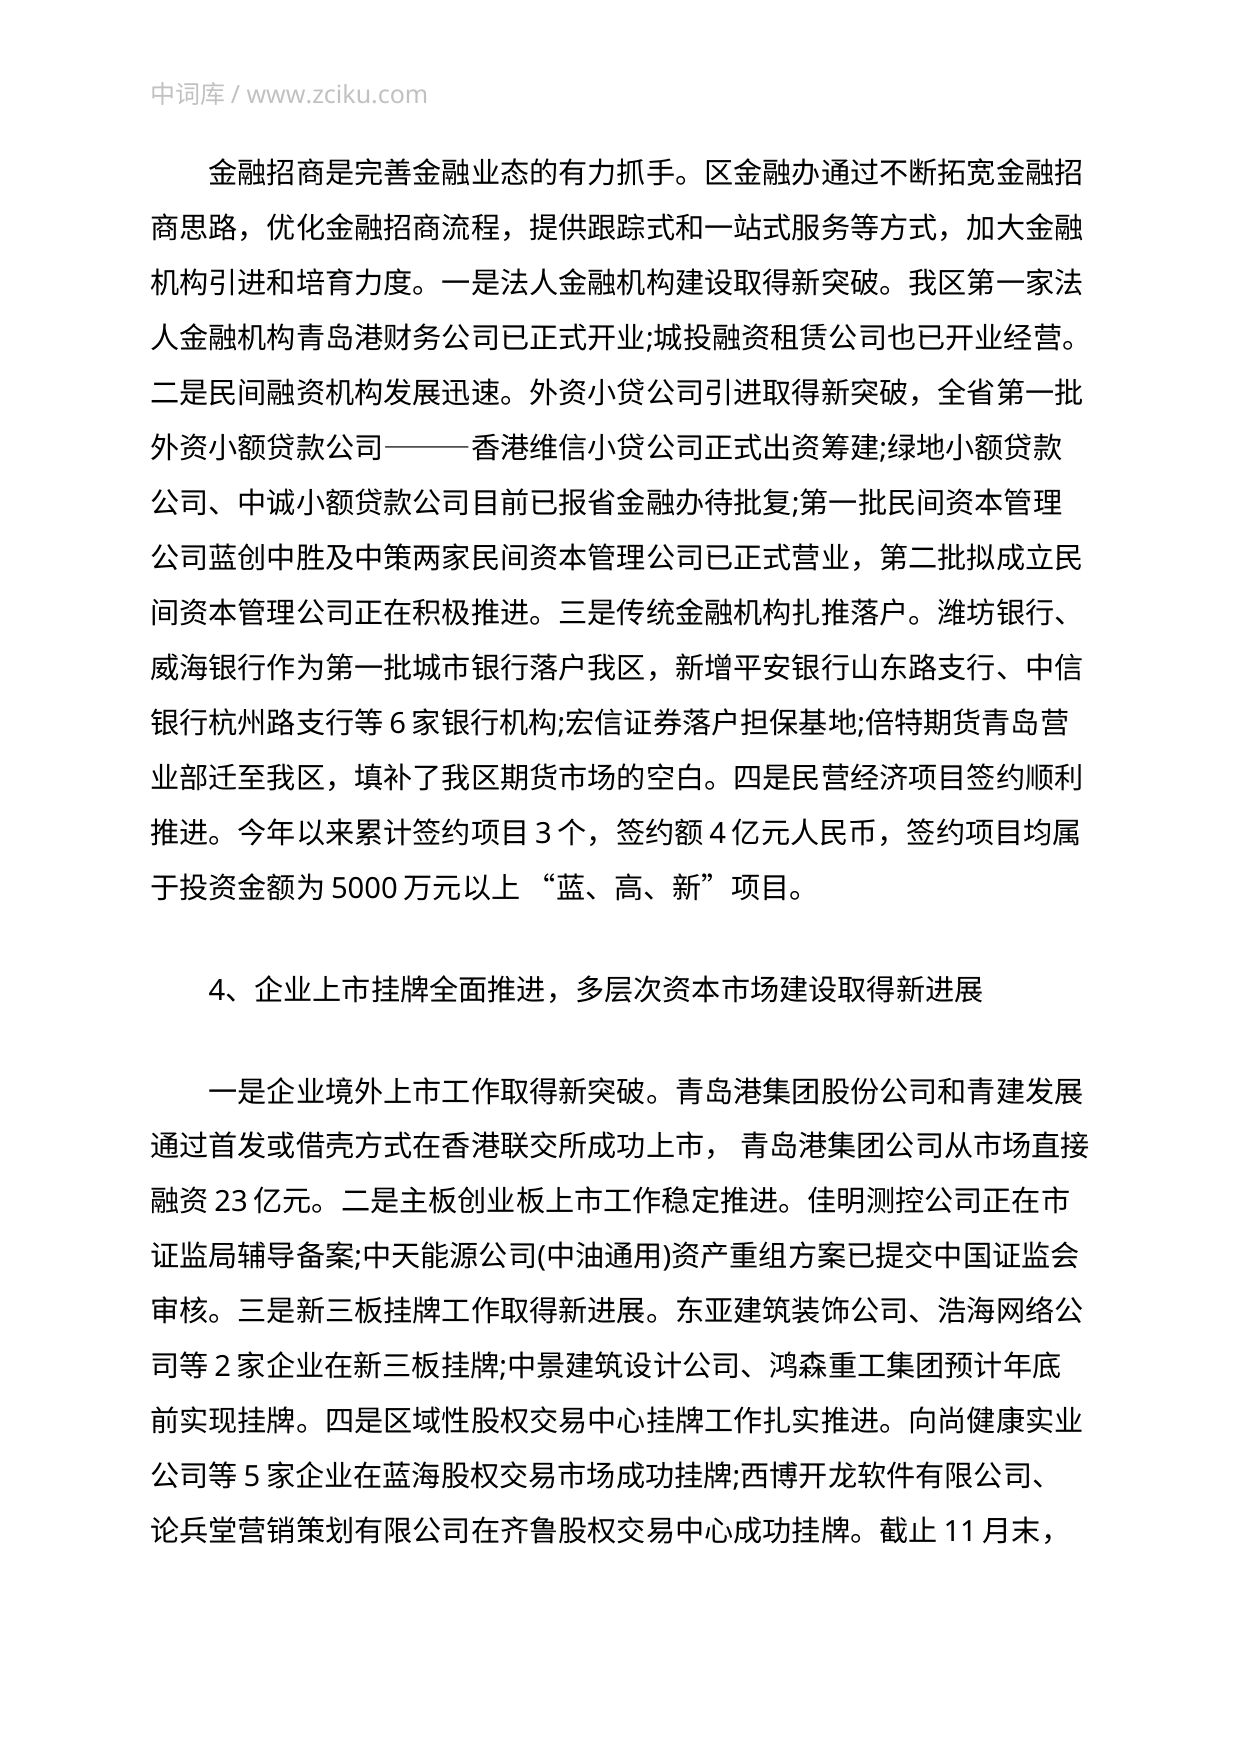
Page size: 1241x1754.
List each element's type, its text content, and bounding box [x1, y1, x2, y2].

text 金融招商是完善金融业态的有力抓手。区金融办通过不断拓宽金融招商思路，优化金融招商流程，提供跟踪式和一站式服务等方式，加大金融机构引进和培育力度。一是法人金融机构建设取得新突破。我区第一家法人金融机构青岛港财务公司已正式开业;城投融资租赁公司也已开业经营。二是民间融资机构发展迅速。外资小贷公司引进取得新突破，全省第一批外资小额贷款公司———香港维信小贷公司正式出资筹建;绿地小额贷款公司、中诚小额贷款公司目前已报省金融办待批复;第一批民间资本管理公司蓝创中胜及中策两家民间资本管理公司已正式营业，第二批拟成立民间资本管理公司正在积极推进。三是传统金融机构扎推落户。潍坊银行、威海银行作为第一批城市银行落户我区，新增平安银行山东路支行、中信银行杭州路支行等6家银行机构;宏信证券落户担保基地;倍特期货青岛营业部迁至我区，填补了我区期货市场的空白。四是民营经济项目签约顺利推进。今年以来累计签约项目3个，签约额4亿元人民币，签约项目均属于投资金额为5000万元以上 “蓝、高、新”项目。 [150, 150, 1090, 907]
text 4、企业上市挂牌全面推进，多层次资本市场建设取得新进展 [150, 966, 1090, 1008]
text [150, 1068, 1090, 1550]
